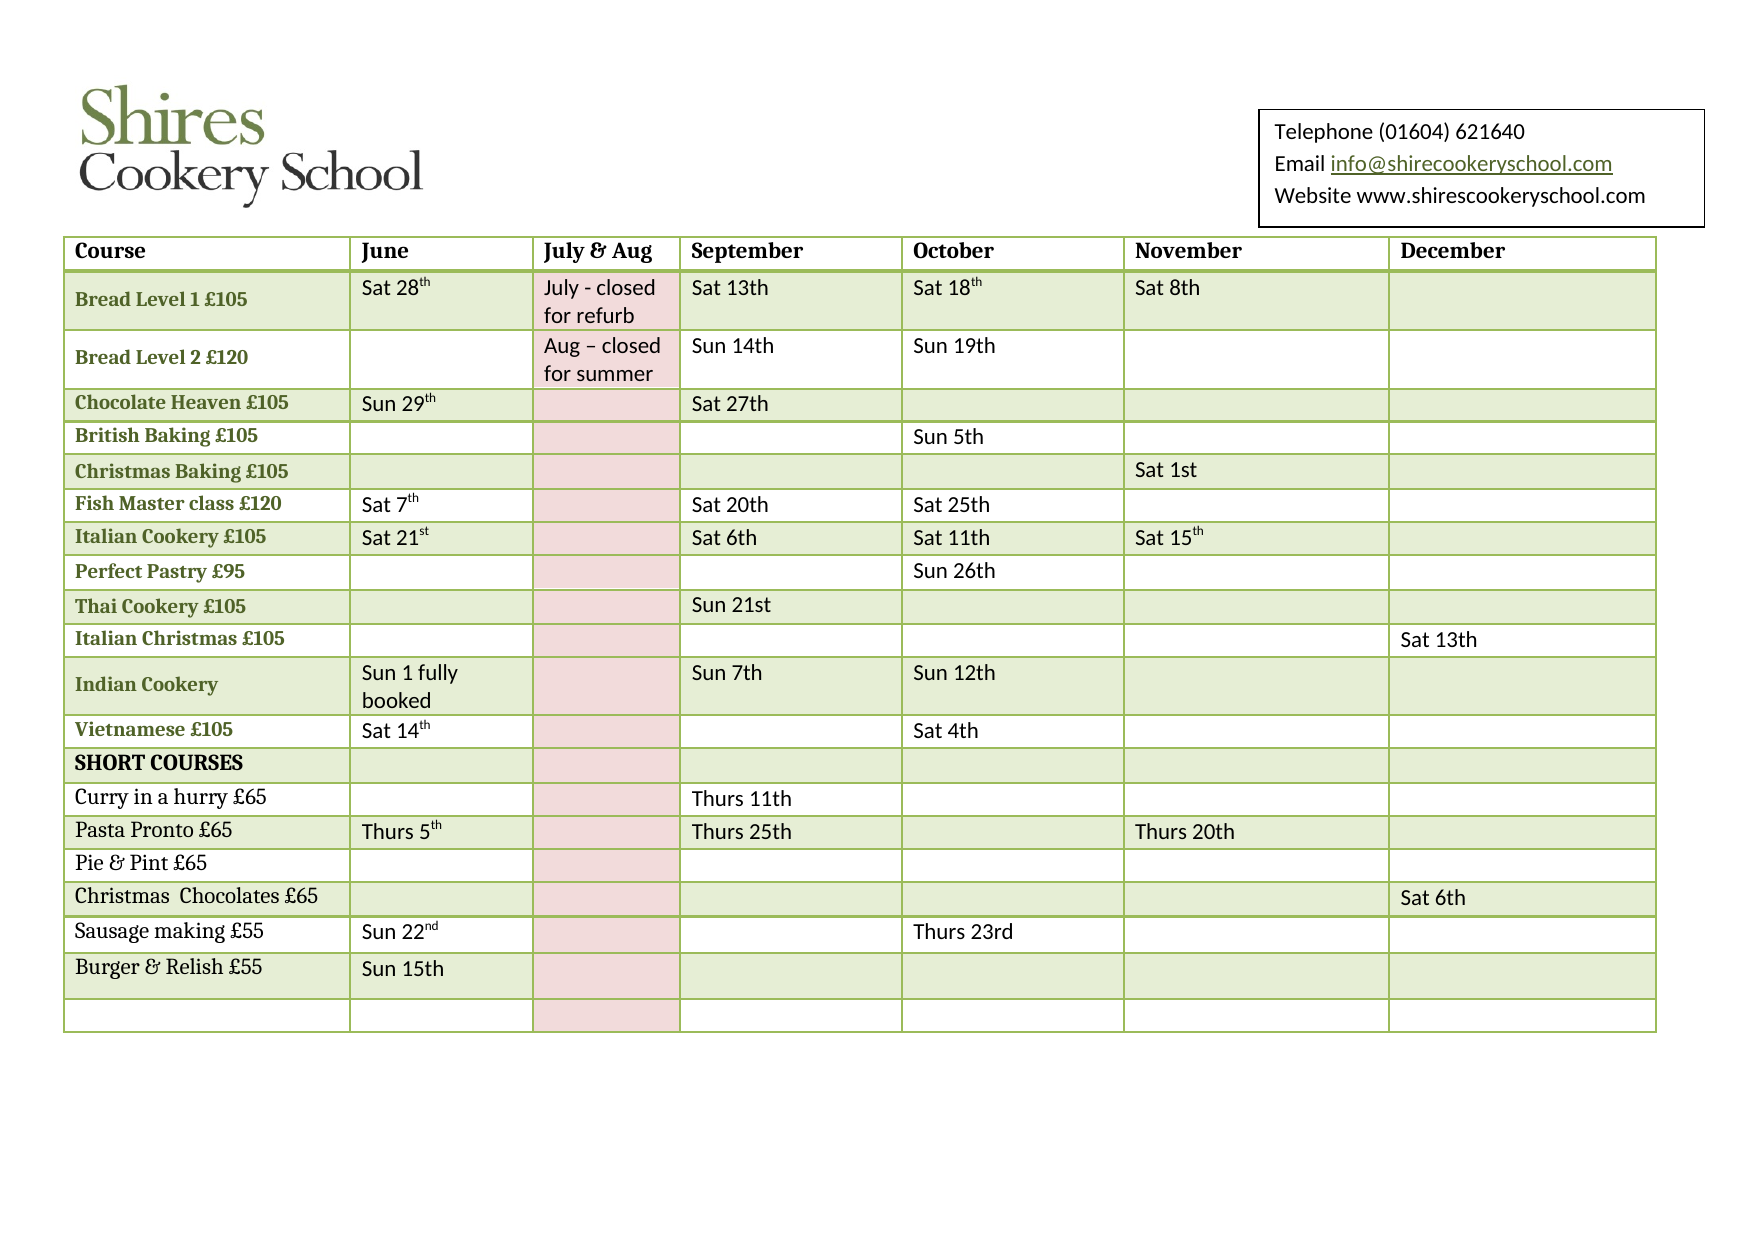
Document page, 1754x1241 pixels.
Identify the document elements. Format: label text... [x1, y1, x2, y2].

table_cell [903, 784, 1123, 815]
table_cell [534, 625, 679, 656]
table_cell [1125, 883, 1388, 915]
table_cell [534, 954, 679, 998]
table_cell British Baking £105 [65, 423, 349, 453]
table_cell [1390, 817, 1655, 848]
table_cell [903, 591, 1123, 623]
table_cell [1390, 591, 1655, 623]
table_cell [903, 1000, 1123, 1031]
table_cell [1125, 625, 1388, 656]
table_cell Sat 6th [681, 523, 901, 554]
table_cell [534, 817, 679, 848]
table_cell Sun 12th [903, 658, 1123, 714]
table_cell [1390, 390, 1655, 420]
table_cell [681, 1000, 901, 1031]
table_cell [1125, 490, 1388, 521]
table_cell [1125, 716, 1388, 747]
table_cell [351, 423, 532, 453]
table_cell [351, 784, 532, 815]
table_cell [1390, 490, 1655, 521]
table_cell Sun 14th [681, 331, 901, 387]
table_cell Thurs 23rd [903, 918, 1123, 952]
table_header June [351, 238, 532, 269]
table_cell Sat 4th [903, 716, 1123, 747]
table_cell Thurs 20th [1125, 817, 1388, 848]
table_cell Sat 28th [351, 273, 532, 329]
table_cell Sun 29th [351, 390, 532, 420]
table_cell [1125, 390, 1388, 420]
table_header Course [65, 238, 349, 269]
table_cell [534, 591, 679, 623]
table_cell July - closed for refurb [534, 273, 679, 329]
table_cell [903, 883, 1123, 915]
table_cell Sun 1 fully booked [351, 658, 532, 714]
table_cell Sat 21st [351, 523, 532, 554]
table_cell [1390, 455, 1655, 488]
table_cell Perfect Pastry £95 [65, 556, 349, 588]
table_cell [681, 556, 901, 588]
table_header September [681, 238, 901, 269]
table_cell [534, 390, 679, 420]
table_cell [534, 556, 679, 588]
table_cell [903, 625, 1123, 656]
table_cell Christmas Baking £105 [65, 455, 349, 488]
table_cell Sat 1st [1125, 455, 1388, 488]
table_cell SHORT COURSES [65, 749, 349, 782]
table_cell Sat 8th [1125, 273, 1388, 329]
table_cell [1125, 423, 1388, 453]
table_cell [65, 1000, 349, 1031]
table_cell [1390, 1000, 1655, 1031]
table_cell Sat 13th [1390, 625, 1655, 656]
table_cell [681, 850, 901, 881]
table_cell [681, 918, 901, 952]
table_cell Burger & Relish £55 [65, 954, 349, 998]
table_cell [1390, 273, 1655, 329]
table_cell [534, 455, 679, 488]
table_cell [534, 850, 679, 881]
table_cell Chocolate Heaven £105 [65, 390, 349, 420]
table_cell [681, 883, 901, 915]
table_cell Christmas Chocolates £65 [65, 883, 349, 915]
table_cell [681, 423, 901, 453]
table_cell Thurs 25th [681, 817, 901, 848]
table_cell [534, 784, 679, 815]
table_cell [903, 954, 1123, 998]
table_cell Sat 7th [351, 490, 532, 521]
table_cell [534, 658, 679, 714]
table_cell Sun 7th [681, 658, 901, 714]
table_cell [1125, 1000, 1388, 1031]
table_header July & Aug [534, 238, 679, 269]
table_cell [1125, 954, 1388, 998]
table_cell [903, 455, 1123, 488]
table_cell [534, 918, 679, 952]
table_cell [534, 883, 679, 915]
table_header November [1125, 238, 1388, 269]
table_cell Sausage making £55 [65, 918, 349, 952]
table_cell Sat 27th [681, 390, 901, 420]
table_cell [351, 749, 532, 782]
table_cell [534, 716, 679, 747]
table_cell [351, 625, 532, 656]
table_cell [1390, 784, 1655, 815]
table_cell [1390, 556, 1655, 588]
table_cell [1125, 556, 1388, 588]
table_cell Sat 13th [681, 273, 901, 329]
table_cell [534, 523, 679, 554]
table_cell Italian Christmas £105 [65, 625, 349, 656]
table_cell [1125, 749, 1388, 782]
table_cell Sat 14th [351, 716, 532, 747]
table_cell [1125, 658, 1388, 714]
table_cell [903, 390, 1123, 420]
picture [75, 75, 424, 211]
table_cell Pie & Pint £65 [65, 850, 349, 881]
table_cell [351, 850, 532, 881]
table_cell Sun 15th [351, 954, 532, 998]
table_cell [351, 1000, 532, 1031]
table_cell Thai Cookery £105 [65, 591, 349, 623]
table_cell Pasta Pronto £65 [65, 817, 349, 848]
table_cell [351, 883, 532, 915]
table_cell Sat 15th [1125, 523, 1388, 554]
table_cell [1390, 523, 1655, 554]
table_cell Curry in a hurry £65 [65, 784, 349, 815]
table_cell Sun 19th [903, 331, 1123, 387]
table_cell Thurs 11th [681, 784, 901, 815]
table_cell [1125, 331, 1388, 387]
table_cell [903, 749, 1123, 782]
table_cell [681, 716, 901, 747]
table_cell Sat 6th [1390, 883, 1655, 915]
table_cell Vietnamese £105 [65, 716, 349, 747]
table_cell [534, 749, 679, 782]
table_cell [1390, 423, 1655, 453]
table_cell Sun 22nd [351, 918, 532, 952]
table_cell [1390, 749, 1655, 782]
table_cell Sat 11th [903, 523, 1123, 554]
table_cell [534, 1000, 679, 1031]
table_cell [903, 850, 1123, 881]
table_cell [1125, 918, 1388, 952]
table_cell [534, 490, 679, 521]
table_cell Sun 26th [903, 556, 1123, 588]
table_header October [903, 238, 1123, 269]
table_cell [681, 625, 901, 656]
table_cell Sat 25th [903, 490, 1123, 521]
table_cell Sun 5th [903, 423, 1123, 453]
table_cell [351, 331, 532, 387]
table_cell [351, 591, 532, 623]
table_cell [1125, 850, 1388, 881]
table_cell Indian Cookery [65, 658, 349, 714]
table_cell [681, 749, 901, 782]
table_cell [681, 954, 901, 998]
table_cell [1390, 658, 1655, 714]
table_cell [1390, 716, 1655, 747]
table_cell [903, 817, 1123, 848]
table_cell Bread Level 2 £120 [65, 331, 349, 387]
table_cell [1390, 954, 1655, 998]
table_cell Fish Master class £120 [65, 490, 349, 521]
table_cell [1125, 591, 1388, 623]
table_cell Aug – closed for summer [534, 331, 679, 387]
table_cell Bread Level 1 £105 [65, 273, 349, 329]
table_cell [534, 423, 679, 453]
table_cell Sat 18th [903, 273, 1123, 329]
table_cell [1390, 850, 1655, 881]
table_cell [351, 455, 532, 488]
table_cell Italian Cookery £105 [65, 523, 349, 554]
table_header December [1390, 238, 1655, 269]
table_cell Sat 20th [681, 490, 901, 521]
table_cell [1390, 331, 1655, 387]
table_cell [351, 556, 532, 588]
table_cell [1125, 784, 1388, 815]
table_cell Thurs 5th [351, 817, 532, 848]
table_cell [1390, 918, 1655, 952]
table_cell Sun 21st [681, 591, 901, 623]
table_cell [681, 455, 901, 488]
